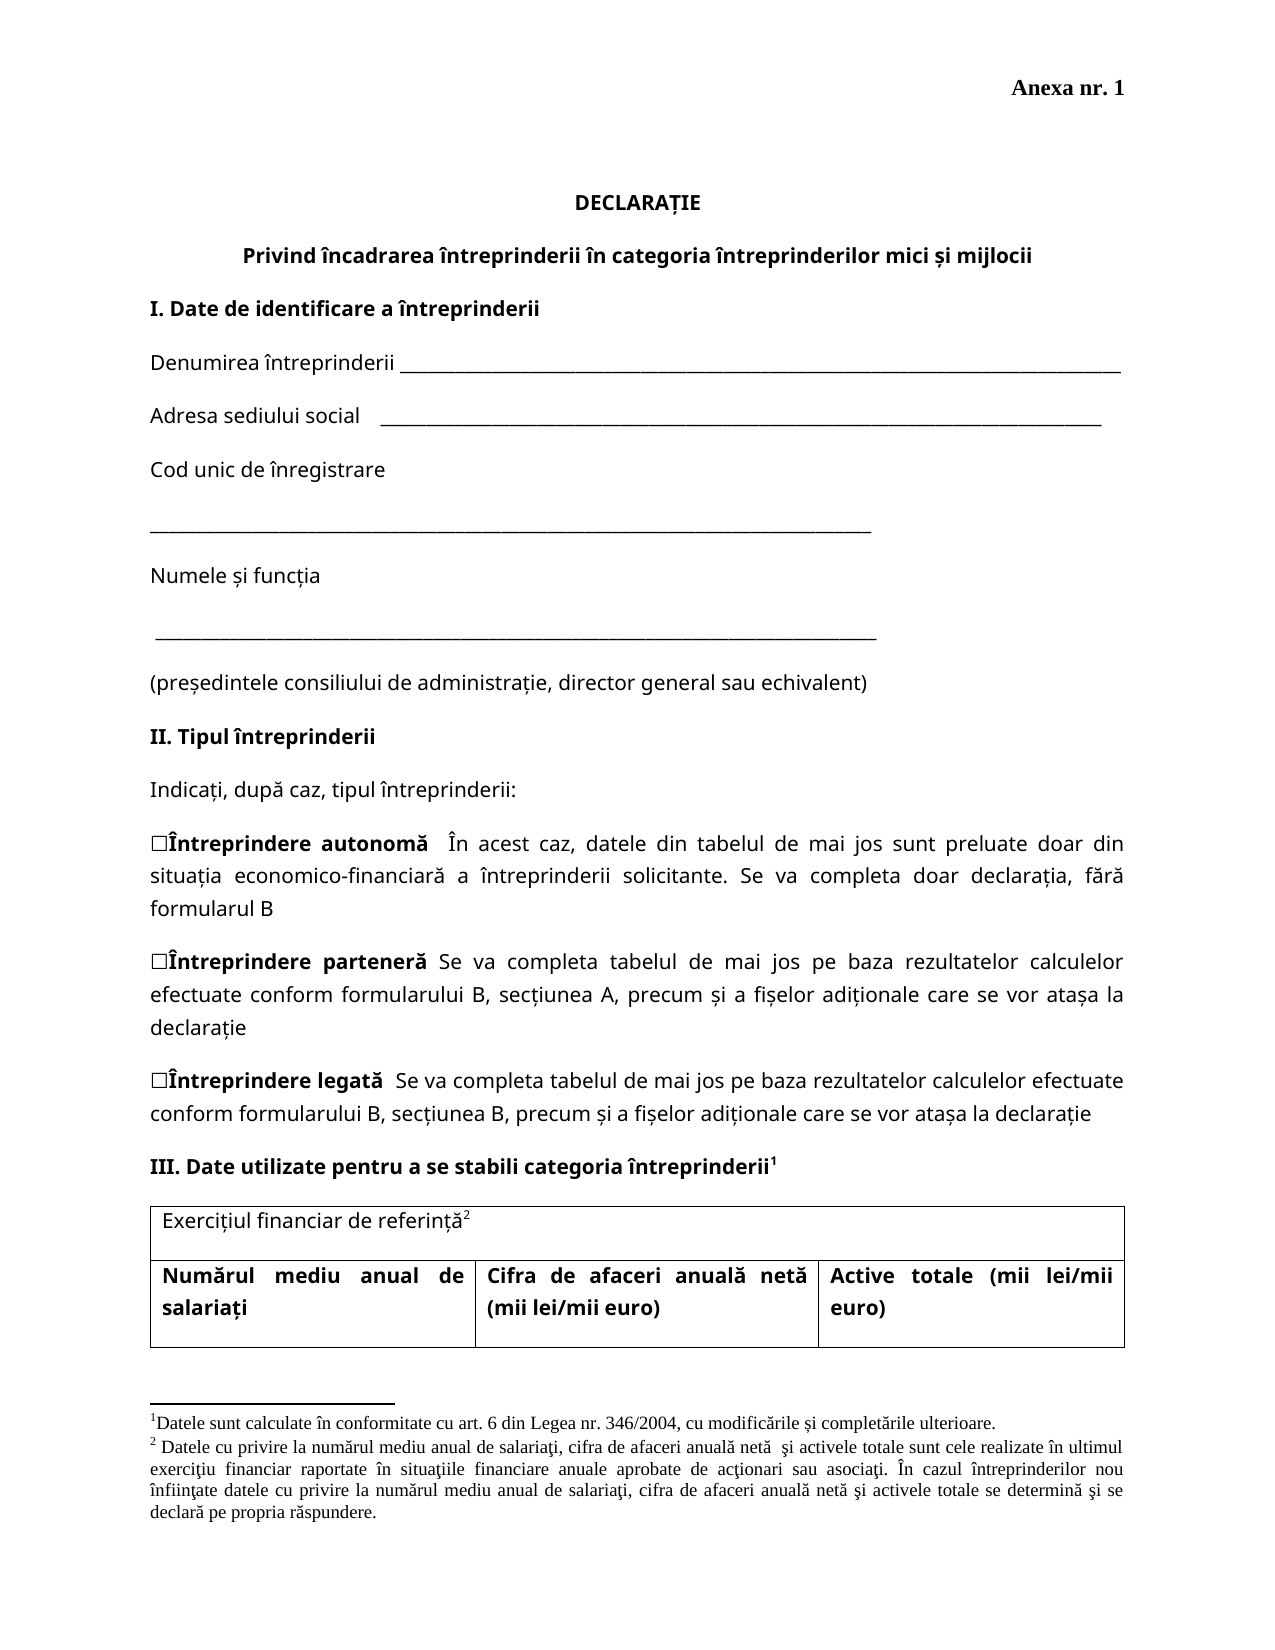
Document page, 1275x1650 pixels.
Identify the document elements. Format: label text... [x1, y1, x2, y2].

text Numele şi funcţia [150, 562, 1125, 590]
table_cell Active totale (mii lei/mii euro) [819, 1261, 1124, 1347]
text ______________________________________________________________________________ [150, 508, 1125, 537]
text Cod unic de înregistrare [150, 455, 1125, 483]
table_cell Cifra de afaceri anuală netă (mii lei/mii euro) [476, 1261, 818, 1347]
text Denumirea întreprinderii ______________________________________________________________________________ [150, 348, 1125, 376]
text Indicaţi, după caz, tipul întreprinderii: [150, 775, 1125, 804]
text Întreprindere legată Se va completa tabelul de mai jos pe baza rezultatelor calculelor efectuate conform formularului B, secțiunea B, precum şi a fişelor adiţionale care se vor ataşa la declaraţie [150, 1066, 1125, 1127]
text II. Tipul întreprinderii [150, 722, 1125, 750]
text Întreprindere parteneră Se va completa tabelul de mai jos pe baza rezultatelor calculelor efectuate conform formularului B, secțiunea A, precum şi a fişelor adiţionale care se vor ataşa la declaraţie [150, 947, 1125, 1041]
text DECLARAŢIE [150, 188, 1125, 216]
table_header Exerciţiul financiar de referinţă [151, 1207, 1124, 1260]
text III. Date utilizate pentru a se stabili categoria întreprinderii [150, 1152, 1125, 1181]
text Întreprindere autonomă În acest caz, datele din tabelul de mai jos sunt preluate doar din situaţia economico-financiară a întreprinderii solicitante. Se va completa doar declaraţia, fără formularul B [150, 829, 1125, 922]
text Privind încadrarea întreprinderii în categoria întreprinderilor mici şi mijlocii [150, 241, 1125, 269]
text ______________________________________________________________________________ [150, 615, 1125, 643]
table_cell Numărul mediu anual de salariaţi [151, 1261, 475, 1347]
text Adresa sediului social ______________________________________________________________________________ [150, 401, 1125, 430]
text I. Date de identificare a întreprinderii [150, 294, 1125, 323]
text (preşedintele consiliului de administraţie, director general sau echivalent) [150, 668, 1125, 697]
text Anexa nr. 1 [150, 74, 1125, 100]
